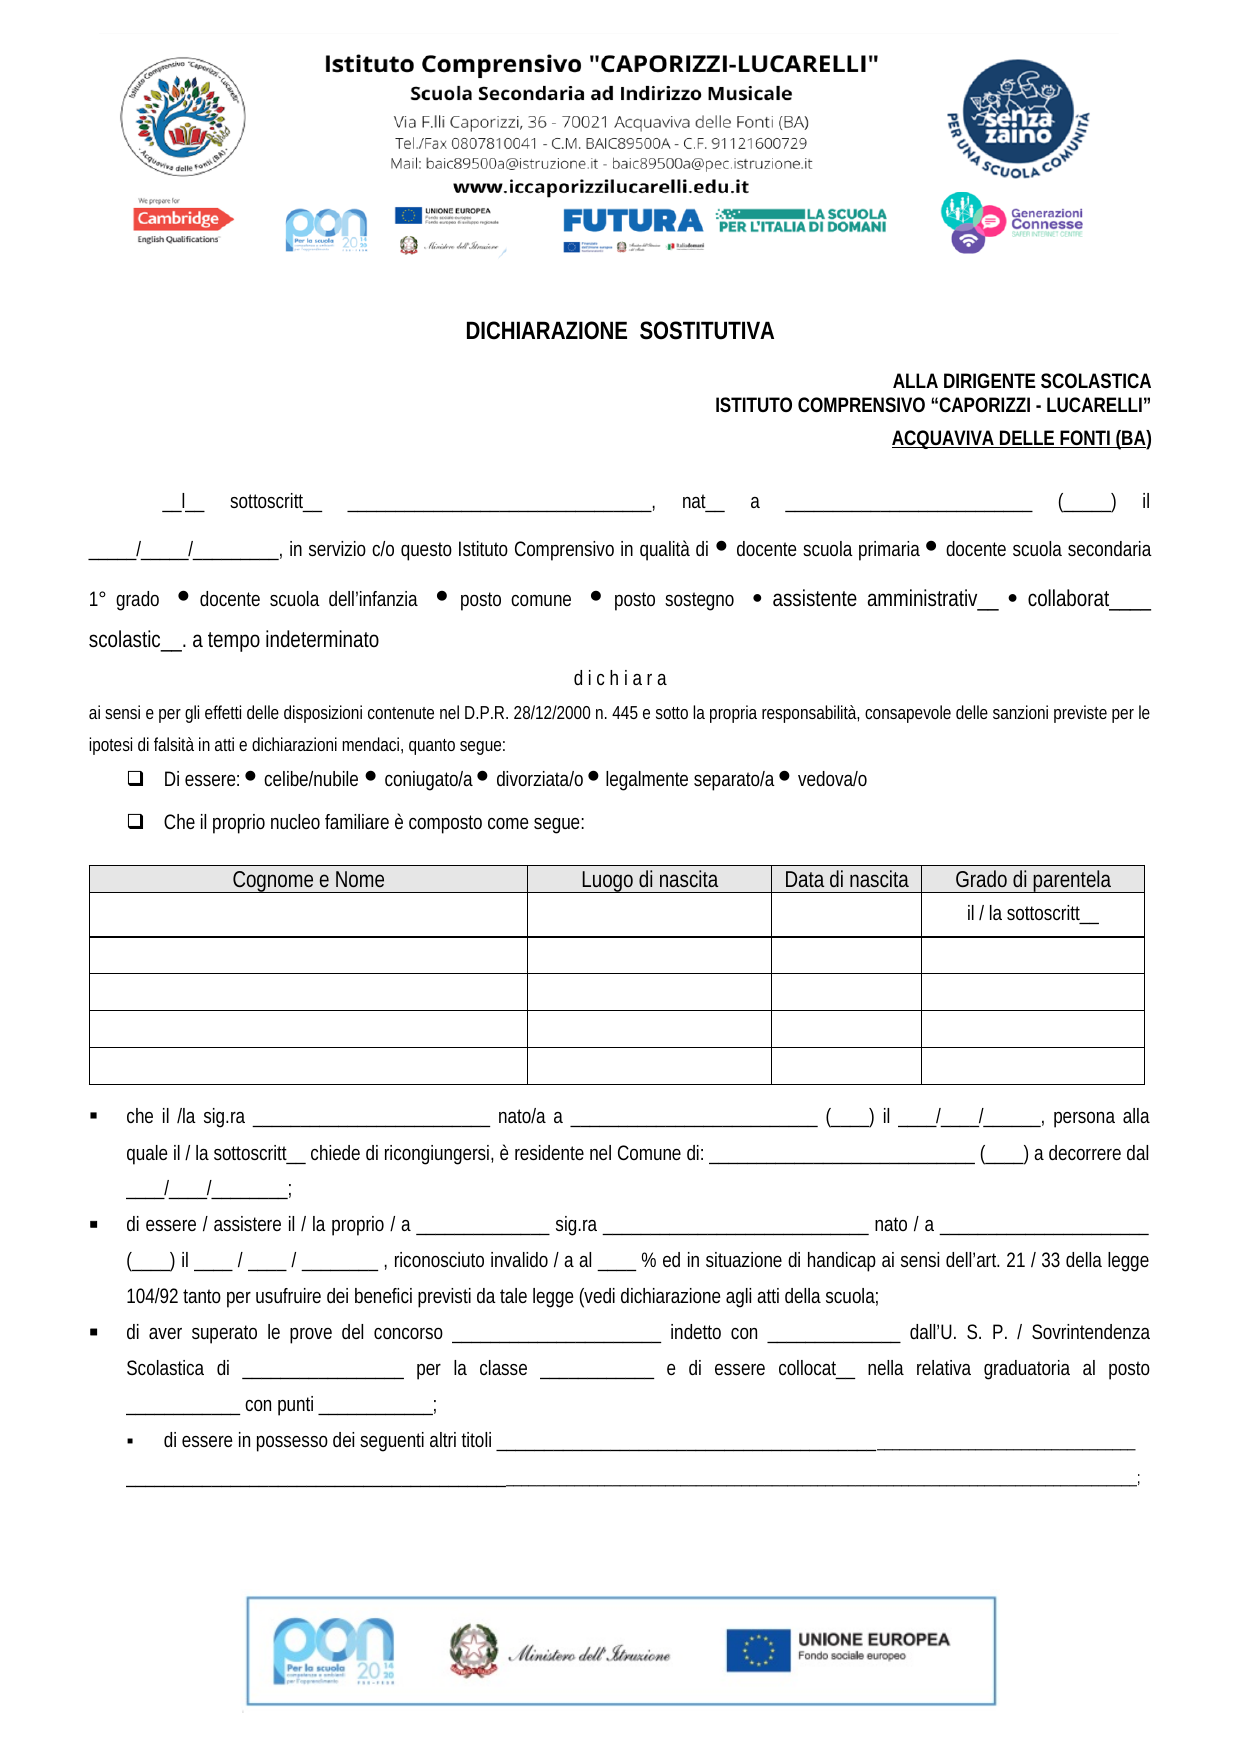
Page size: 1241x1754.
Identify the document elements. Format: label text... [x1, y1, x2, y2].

list di essere / assistere il / la proprio / a ______________ sig.ra ____________________________ nato / a ______________________ (____) il ____ / ____ / ________ , riconosciuto invalido / a al ____ % ed in situazione di handicap ai sensi dell’art. 21 / 33 della legge 104/92 tanto per usufruire dei benefici previsti da tale legge (vedi dichiarazione agli atti della scuola; [89, 1212, 1152, 1308]
table_cell [90, 1011, 527, 1047]
table_cell [90, 893, 527, 936]
list Di essere: celibe/nubile coniugato/a divorziata/o legalmente separato/a vedova/o [126, 766, 1152, 793]
list di essere in possesso dei seguenti altri titoli __________________________________________________________________________ [126, 1428, 1152, 1452]
text d i c h i a r a [89, 666, 1152, 690]
table_cell [772, 1048, 921, 1084]
table_cell il / la sottoscritt__ [922, 893, 1144, 936]
text DICHIARAZIONE SOSTITUTIVA [89, 316, 1152, 345]
table_cell [528, 974, 771, 1010]
table_cell [922, 1011, 1144, 1047]
picture [240, 1589, 1000, 1713]
list che il /la sig.ra _________________________ nato/a a __________________________ (____) il ____/____/______, persona alla quale il / la sottoscritt__ chiede di ricongiungersi, è residente nel Comune di: ____________________________ (____) a decorrere dal ____/____/________; [89, 1104, 1152, 1200]
table_cell [90, 1048, 527, 1084]
text ALLA DIRIGENTE SCOLASTICA [89, 369, 1152, 393]
table_cell [922, 974, 1144, 1010]
text ai sensi e per gli effetti delle disposizioni contenute nel D.P.R. 28/12/2000 n. 445 e sotto la propria responsabilità, consapevole delle sanzioni previste per le ipotesi di falsità in atti e dichiarazioni mendaci, quanto segue: [89, 702, 1152, 756]
table_cell [90, 938, 527, 973]
table_cell [772, 893, 921, 936]
list di aver superato le prove del concorso ______________________ indetto con ______________ dall’U. S. P. / Sovrintendenza Scolastica di _________________ per la classe ____________ e di essere collocat__ nella relativa graduatoria al posto ____________ con punti ____________; [89, 1320, 1152, 1416]
table_header Grado di parentela [922, 866, 1144, 892]
table_cell [90, 974, 527, 1010]
table_cell [772, 974, 921, 1010]
text ACQUAVIVA DELLE FONTI (BA) [89, 426, 1152, 450]
table_cell [528, 1048, 771, 1084]
table_cell [528, 938, 771, 973]
table_header Data di nascita [772, 866, 921, 892]
table_cell [772, 938, 921, 973]
text __l__ sottoscritt__ ________________________________, nat__ a __________________________ (_____) il _____/_____/_________, in servizio c/o questo Istituto Comprensivo in qualità di docente scuola primaria docente scuola secondaria 1° grado docente scuola dell’infanzia posto comune posto sostegno assistente amministrativ__ collaborat____ scolastic__. a tempo indeterminato [89, 489, 1152, 653]
list Che il proprio nucleo familiare è composto come segue: [126, 810, 1152, 834]
table_cell [528, 893, 771, 936]
table_cell [922, 938, 1144, 973]
text ISTITUTO COMPRENSIVO “CAPORIZZI - LUCARELLI” [89, 393, 1152, 417]
table_header Cognome e Nome [90, 866, 527, 892]
table_cell [922, 1048, 1144, 1084]
text ___________________________________________________________________________________________________________________________; [126, 1464, 1152, 1488]
table_header Luogo di nascita [528, 866, 771, 892]
picture [99, 33, 1119, 272]
table_cell [772, 1011, 921, 1047]
table_cell [528, 1011, 771, 1047]
